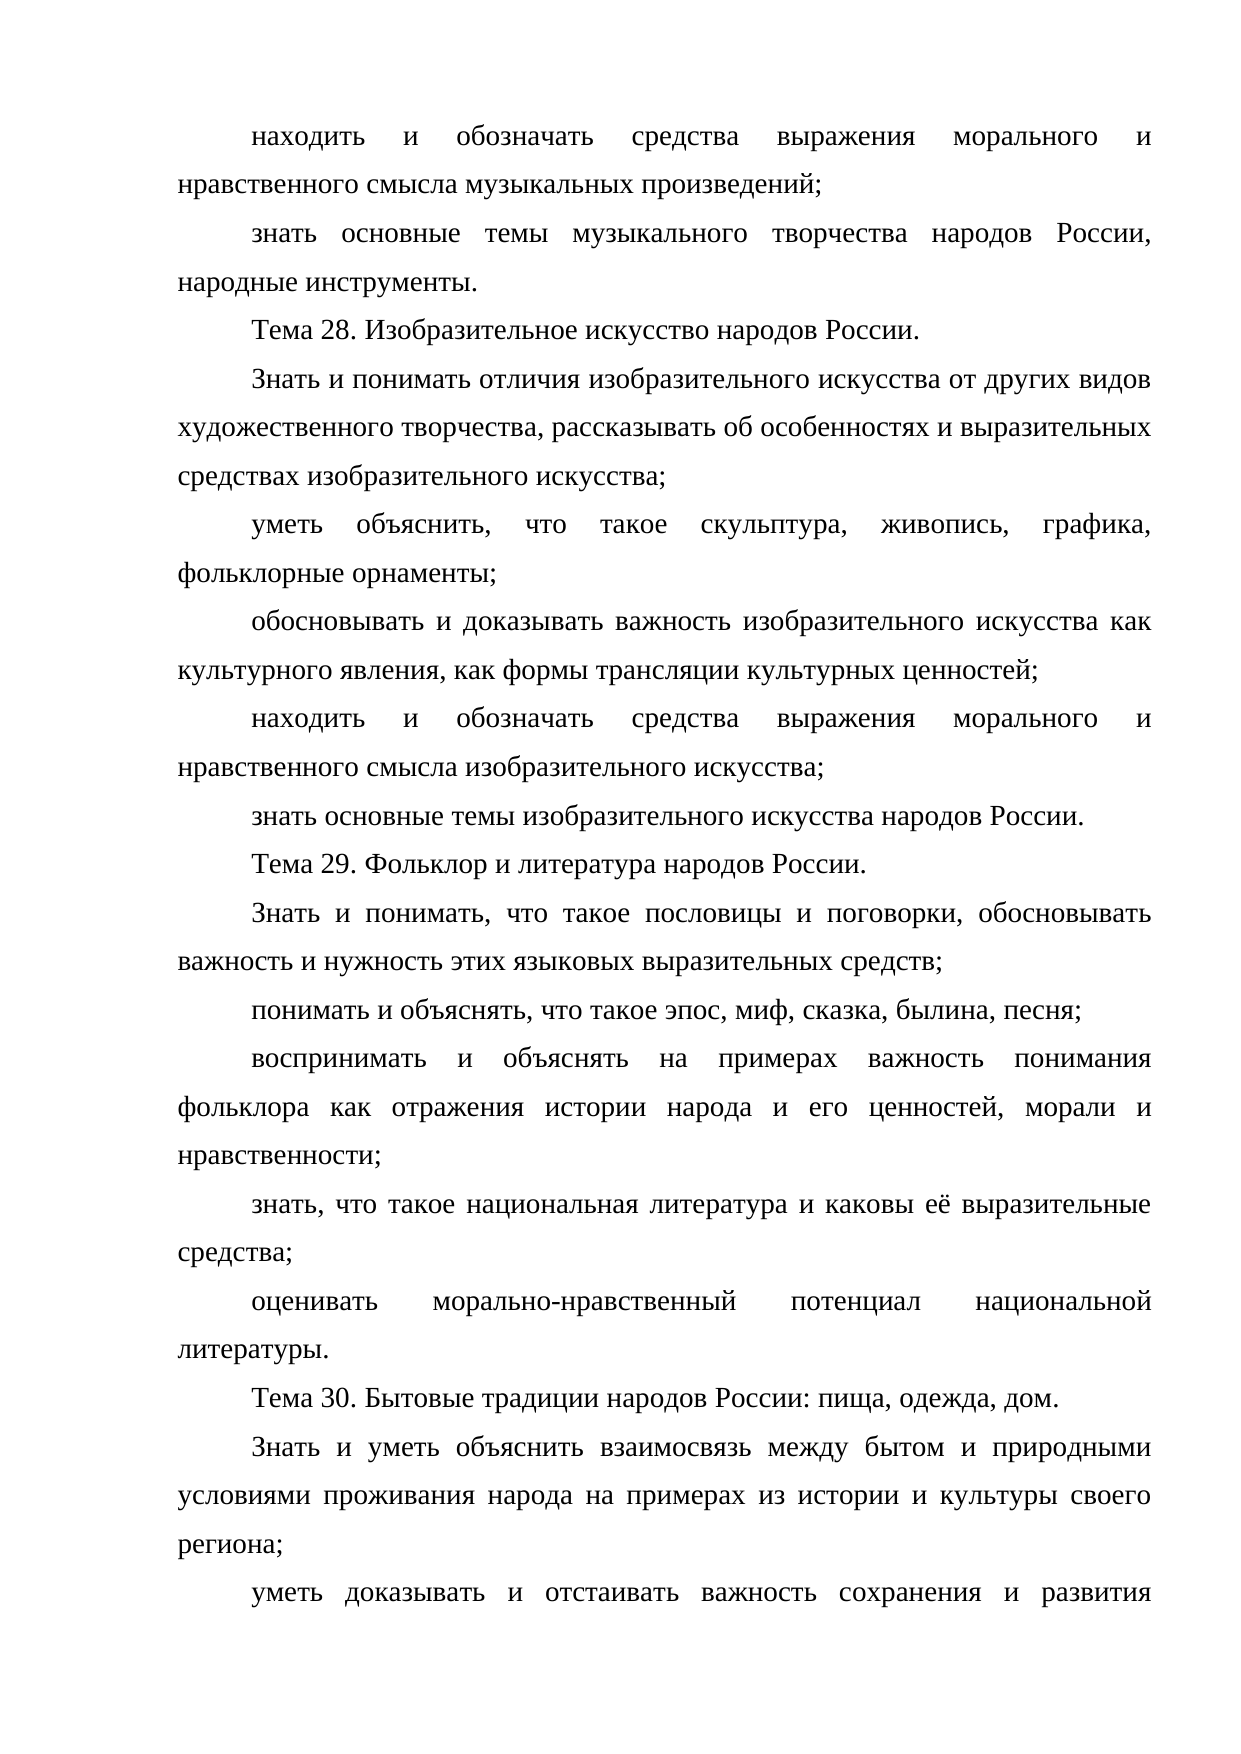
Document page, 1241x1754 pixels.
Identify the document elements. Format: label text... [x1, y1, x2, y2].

text оценивать морально-нравственный потенциал национальной литературы. [177, 1283, 1152, 1365]
text понимать и объяснять, что такое эпос, миф, сказка, былина, песня; [177, 992, 1152, 1025]
text знать основные темы изобразительного искусства народов России. [177, 798, 1152, 831]
text обосновывать и доказывать важность изобразительного искусства как культурного явления, как формы трансляции культурных ценностей; [177, 603, 1152, 686]
text воспринимать и объяснять на примерах важность понимания фольклора как отражения истории народа и его ценностей, морали и нравственности; [177, 1040, 1152, 1171]
text Знать и уметь объяснить взаимосвязь между бытом и природными условиями проживания народа на примерах из истории и культуры своего региона; [177, 1429, 1152, 1559]
text Знать и понимать отличия изобразительного искусства от других видов художественного творчества, рассказывать об особенностях и выразительных средствах изобразительного искусства; [177, 361, 1152, 491]
text Тема 30. Бытовые традиции народов России: пища, одежда, дом. [177, 1380, 1152, 1414]
text Знать и понимать, что такое пословицы и поговорки, обосновывать важность и нужность этих языковых выразительных средств; [177, 895, 1152, 977]
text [177, 1574, 1152, 1608]
text находить и обозначать средства выражения морального и нравственного смысла музыкальных произведений; [177, 118, 1152, 200]
text уметь объяснить, что такое скульптура, живопись, графика, фольклорные орнаменты; [177, 506, 1152, 588]
text находить и обозначать средства выражения морального и нравственного смысла изобразительного искусства; [177, 701, 1152, 783]
text знать, что такое национальная литература и каковы её выразительные средства; [177, 1186, 1152, 1268]
text Тема 28. Изобразительное искусство народов России. [177, 312, 1152, 346]
text знать основные темы музыкального творчества народов России, народные инструменты. [177, 215, 1152, 297]
text Тема 29. Фольклор и литература народов России. [177, 846, 1152, 880]
